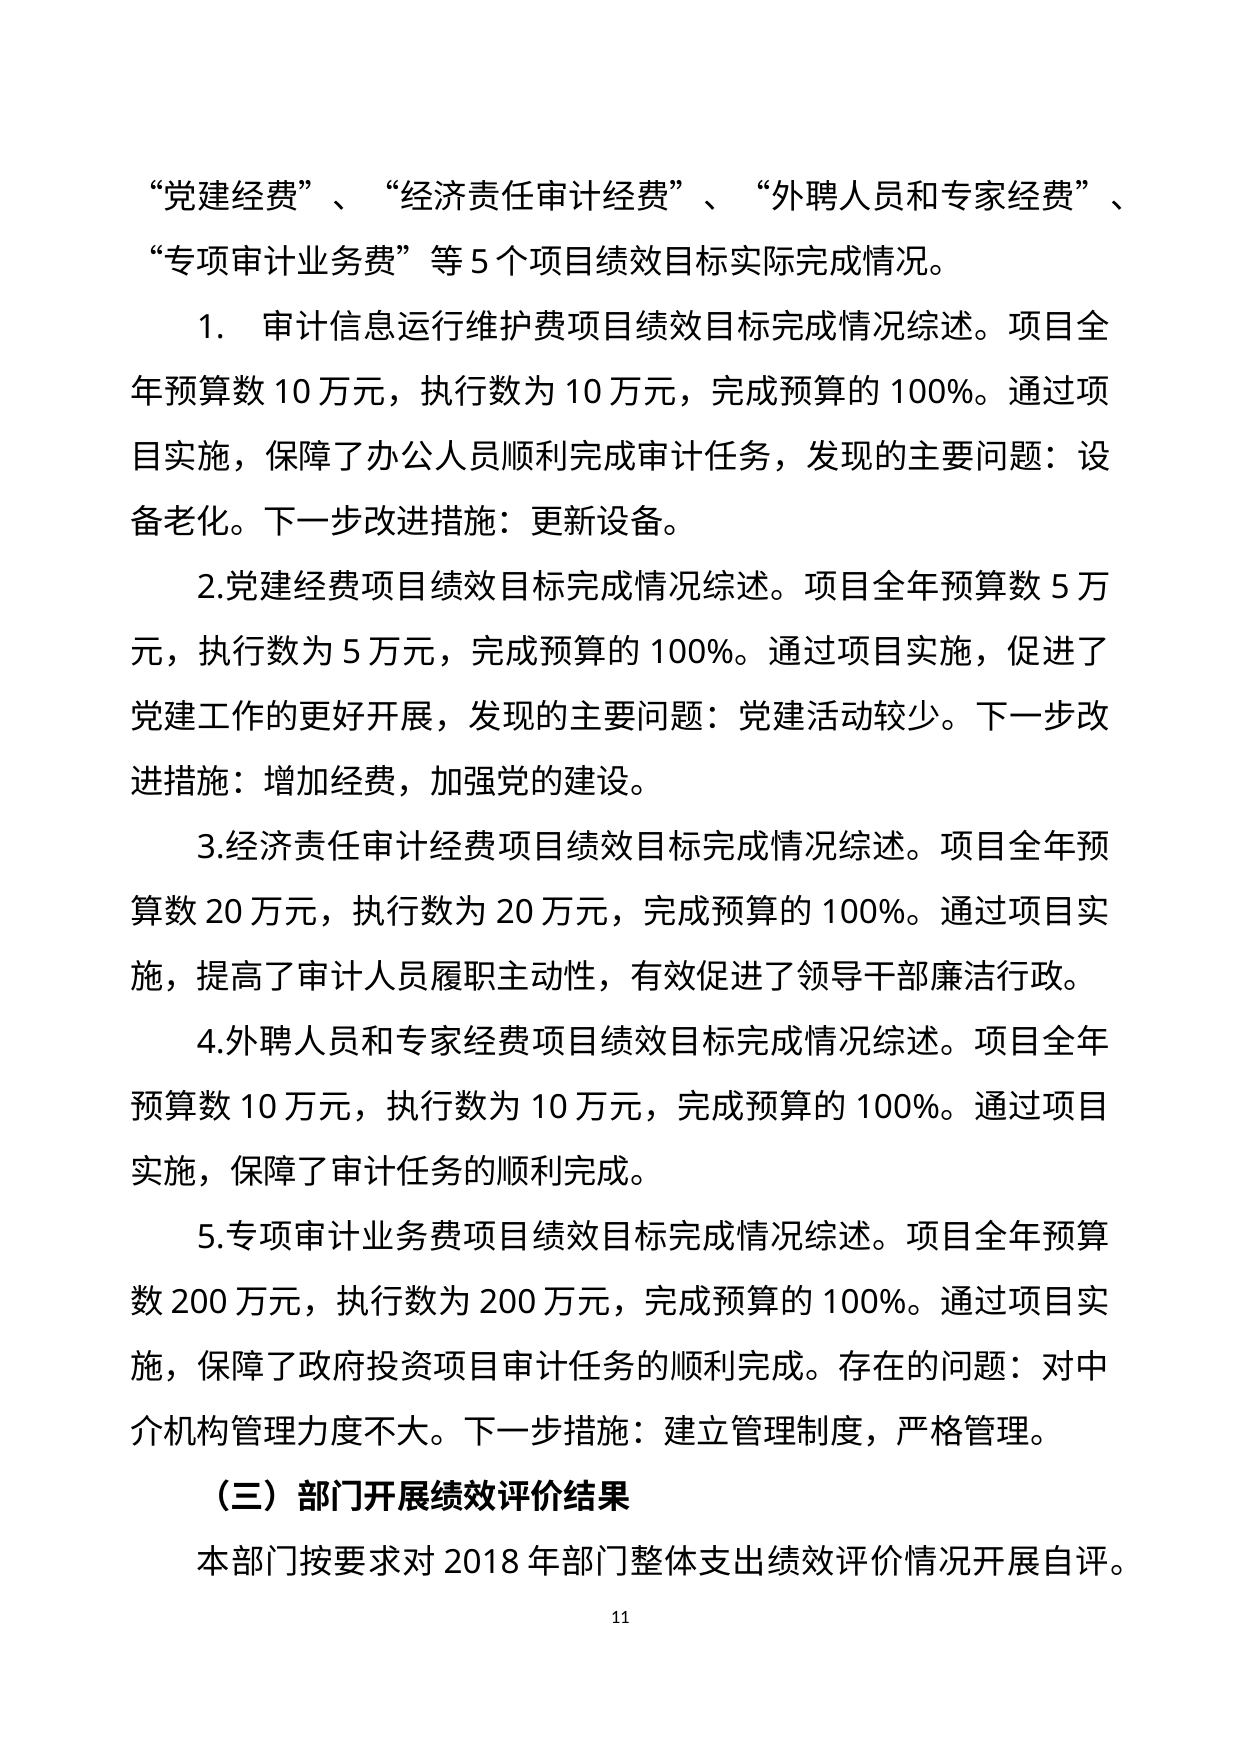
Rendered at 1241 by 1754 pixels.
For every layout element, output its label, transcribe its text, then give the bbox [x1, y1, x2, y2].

list 4.外聘人员和专家经费项目绩效目标完成情况综述。项目全年预算数10万元，执行数为10万元，完成预算的100%。通过项目实施，保障了审计任务的顺利完成。 [130, 1007, 1110, 1202]
list 5.专项审计业务费项目绩效目标完成情况综述。项目全年预算数200万元，执行数为200万元，完成预算的100%。通过项目实施，保障了政府投资项目审计任务的顺利完成。存在的问题：对中介机构管理力度不大。下一步措施：建立管理制度，严格管理。 [130, 1202, 1110, 1462]
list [130, 162, 1110, 292]
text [130, 1527, 1110, 1592]
list 审计信息运行维护费项目绩效目标完成情况综述。项目全年预算数10万元，执行数为10万元，完成预算的100%。通过项目实施，保障了办公人员顺利完成审计任务，发现的主要问题：设备老化。下一步改进措施：更新设备。 [130, 292, 1110, 552]
list 部门开展绩效评价结果 [130, 1462, 1110, 1527]
list 3.经济责任审计经费项目绩效目标完成情况综述。项目全年预算数20万元，执行数为20万元，完成预算的100%。通过项目实施，提高了审计人员履职主动性，有效促进了领导干部廉洁行政。 [130, 812, 1110, 1007]
list 2.党建经费项目绩效目标完成情况综述。项目全年预算数5万元，执行数为5万元，完成预算的100%。通过项目实施，促进了党建工作的更好开展，发现的主要问题：党建活动较少。下一步改进措施：增加经费，加强党的建设。 [130, 552, 1110, 812]
